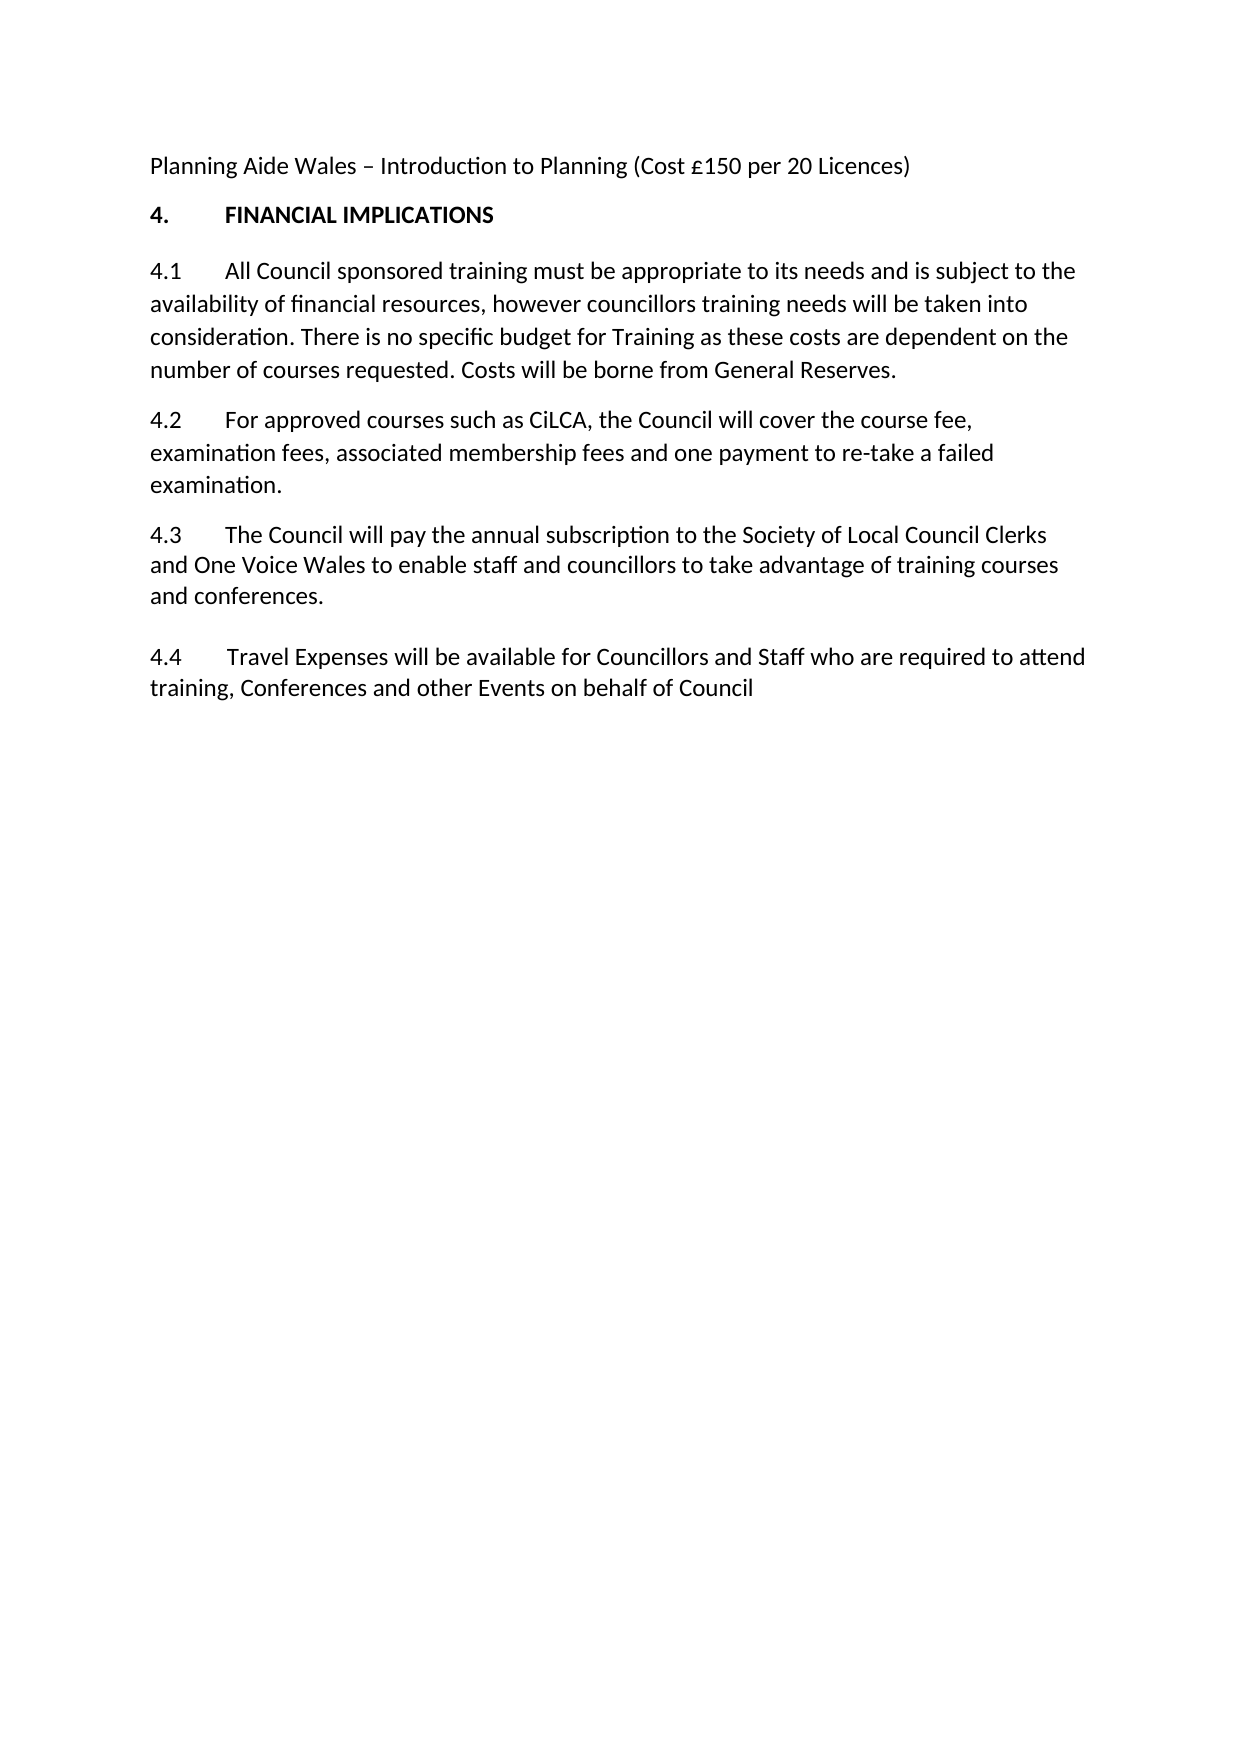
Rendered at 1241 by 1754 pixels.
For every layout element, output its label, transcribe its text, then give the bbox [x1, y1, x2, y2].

text 4.4 Travel Expenses will be available for Councillors and Staff who are required to attend training, Conferences and other Events on behalf of Council [150, 641, 1090, 702]
list FINANCIAL IMPLICATIONS [150, 199, 1090, 230]
text 4.1 All Council sponsored training must be appropriate to its needs and is subject to the availability of financial resources, however councillors training needs will be taken into consideration. There is no specific budget for Training as these costs are dependent on the number of courses requested. Costs will be borne from General Reserves. [150, 255, 1090, 385]
text 4.3 The Council will pay the annual subscription to the Society of Local Council Clerks and One Voice Wales to enable staff and councillors to take advantage of training courses and conferences. [150, 519, 1090, 611]
text 4.2 For approved courses such as CiLCA, the Council will cover the course fee, examination fees, associated membership fees and one payment to re-take a failed examination. [150, 404, 1090, 500]
text Planning Aide Wales – Introduction to Planning (Cost £150 per 20 Licences) [150, 150, 1090, 181]
